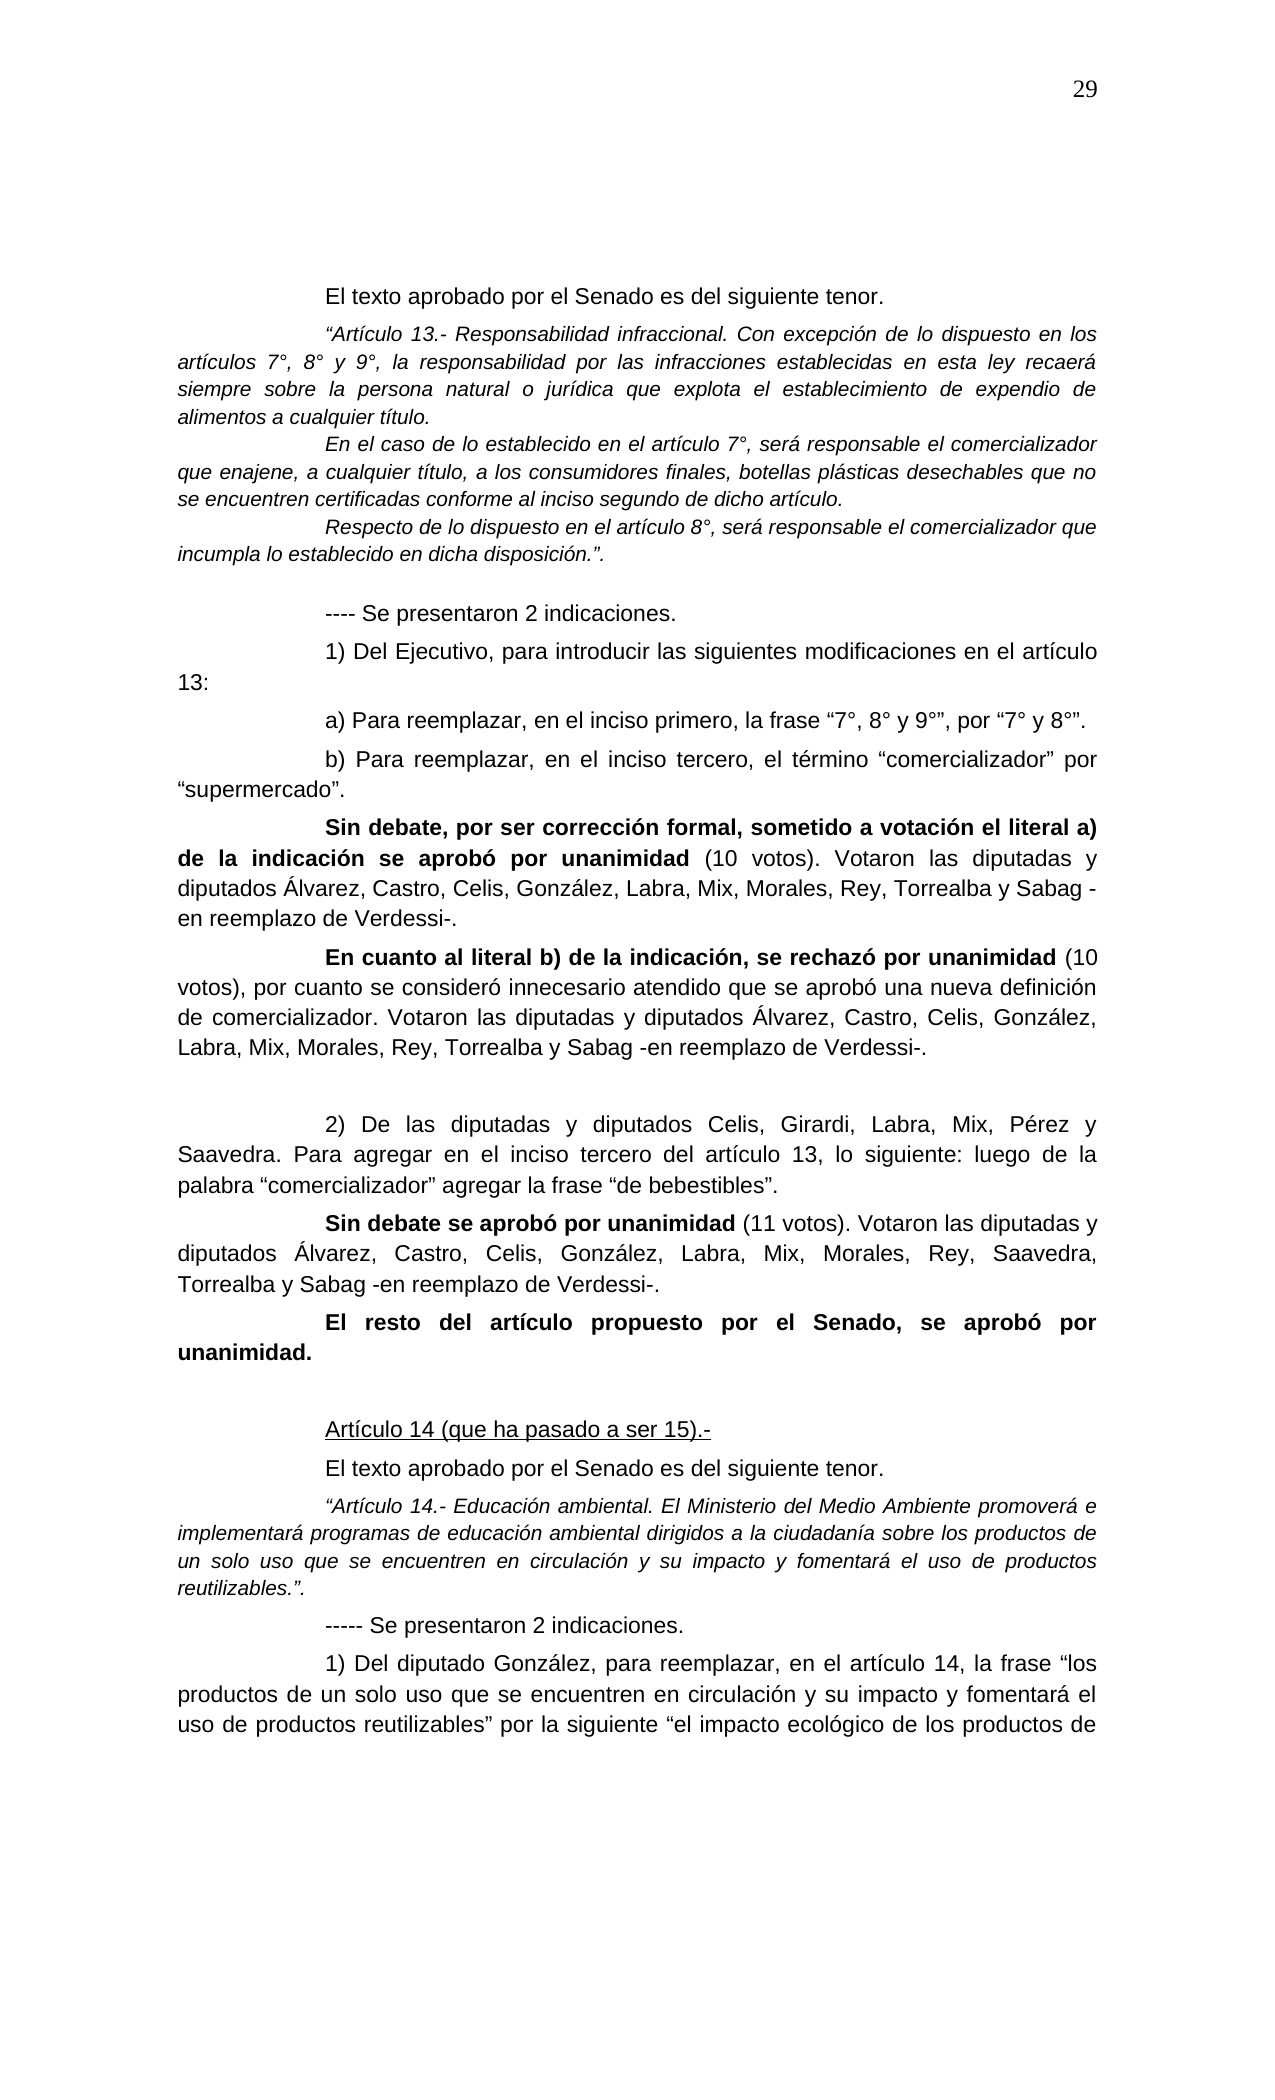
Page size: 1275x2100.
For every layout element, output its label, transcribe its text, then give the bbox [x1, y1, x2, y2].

text En el caso de lo establecido en el artículo 7°, será responsable el comercializador que enajene, a cualquier título, a los consumidores finales, botellas plásticas desechables que no se encuentren certificadas conforme al inciso segundo de dicho artículo. [177, 432, 1098, 511]
text ---- Se presentaron 2 indicaciones. [177, 600, 1098, 626]
text 1) Del Ejecutivo, para introducir las siguientes modificaciones en el artículo 13: [177, 638, 1098, 695]
text “Artículo 14.- Educación ambiental. El Ministerio del Medio Ambiente promoverá e implementará programas de educación ambiental dirigidos a la ciudadanía sobre los productos de un solo uso que se encuentren en circulación y su impacto y fomentará el uso de productos reutilizables.”. [177, 1493, 1098, 1600]
text a) Para reemplazar, en el inciso primero, la frase “7°, 8° y 9°”, por “7° y 8°”. [177, 707, 1098, 733]
text Sin debate, por ser corrección formal, sometido a votación el literal a) de la indicación se aprobó por unanimidad (10 votos). Votaron las diputadas y diputados Álvarez, Castro, Celis, González, Labra, Mix, Morales, Rey, Torrealba y Sabag -en reemplazo de Verdessi-. [177, 814, 1098, 931]
text El texto aprobado por el Senado es del siguiente tenor. [177, 1455, 1098, 1481]
text “Artículo 13.- Responsabilidad infraccional. Con excepción de lo dispuesto en los artículos 7°, 8° y 9°, la responsabilidad por las infracciones establecidas en esta ley recaerá siempre sobre la persona natural o jurídica que explota el establecimiento de expendio de alimentos a cualquier título. [177, 322, 1098, 428]
text Respecto de lo dispuesto en el artículo 8°, será responsable el comercializador que incumpla lo establecido en dicha disposición.”. [177, 514, 1098, 566]
text b) Para reemplazar, en el inciso tercero, el término “comercializador” por “supermercado”. [177, 746, 1098, 802]
text El texto aprobado por el Senado es del siguiente tenor. [177, 283, 1098, 310]
text El resto del artículo propuesto por el Senado, se aprobó por unanimidad. [177, 1309, 1098, 1366]
text 2) De las diputadas y diputados Celis, Girardi, Labra, Mix, Pérez y Saavedra. Para agregar en el inciso tercero del artículo 13, lo siguiente: luego de la palabra “comercializador” agregar la frase “de bebestibles”. [177, 1111, 1098, 1198]
text ----- Se presentaron 2 indicaciones. [177, 1612, 1098, 1638]
text En cuanto al literal b) de la indicación, se rechazó por unanimidad (10 votos), por cuanto se consideró innecesario atendido que se aprobó una nueva definición de comercializador. Votaron las diputadas y diputados Álvarez, Castro, Celis, González, Labra, Mix, Morales, Rey, Torrealba y Sabag -en reemplazo de Verdessi-. [177, 943, 1098, 1061]
text Sin debate se aprobó por unanimidad (11 votos). Votaron las diputadas y diputados Álvarez, Castro, Celis, González, Labra, Mix, Morales, Rey, Saavedra, Torrealba y Sabag -en reemplazo de Verdessi-. [177, 1210, 1098, 1297]
text Artículo 14 (que ha pasado a ser 15).- [177, 1416, 1098, 1443]
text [177, 1650, 1098, 1737]
